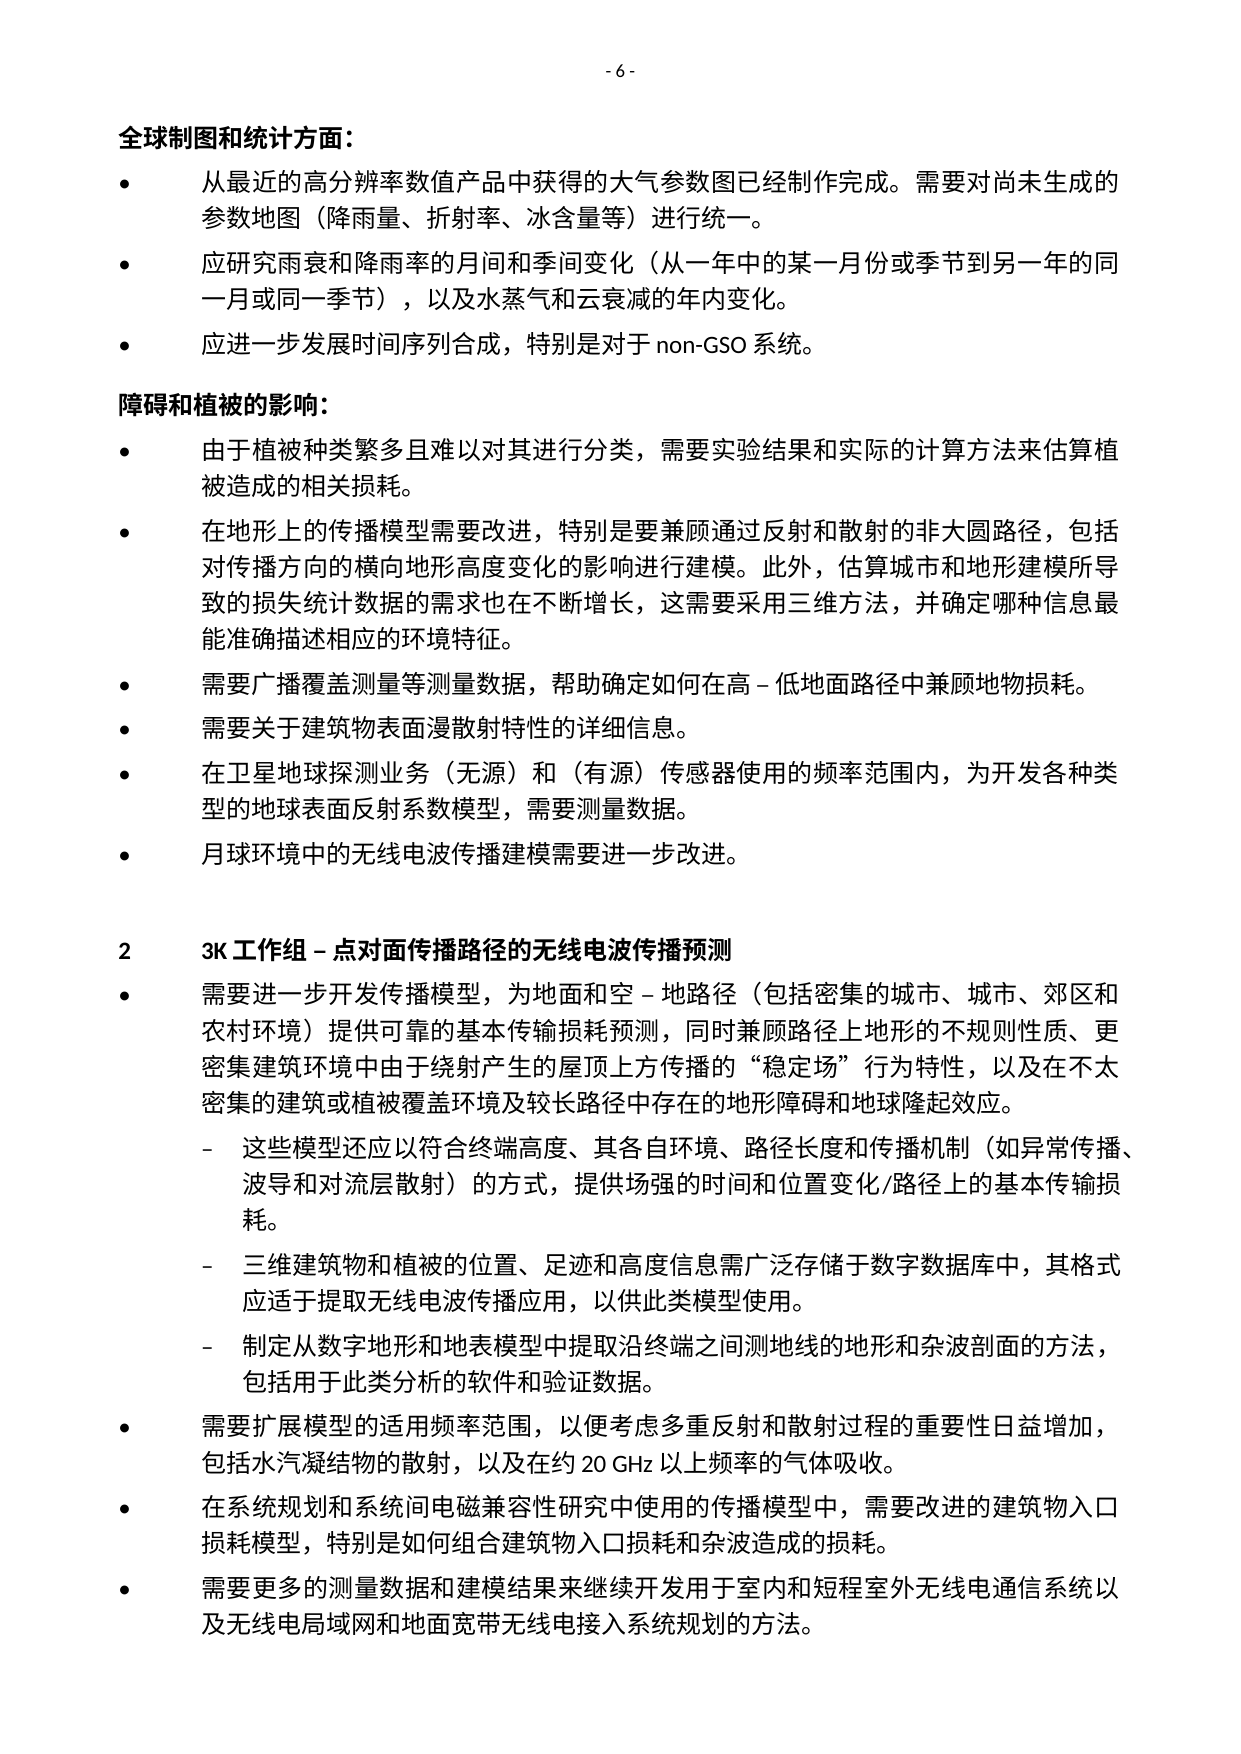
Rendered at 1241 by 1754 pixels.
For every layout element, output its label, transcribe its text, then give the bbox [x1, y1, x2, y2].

text • 应研究雨衰和降雨率的月间和季间变化（从一年中的某一月份或季节到另一年的同一月或同一季节），以及水蒸气和云衰减的年内变化。 [118, 243, 1122, 316]
subtitle 2 3K工作组 – 点对面传播路径的无线电波传播预测 [118, 933, 1122, 966]
text • 需要进一步开发传播模型，为地面和空 – 地路径（包括密集的城市、城市、郊区和农村环境）提供可靠的基本传输损耗预测，同时兼顾路径上地形的不规则性质、更密集建筑环境中由于绕射产生的屋顶上方传播的“稳定场”行为特性，以及在不太密集的建筑或植被覆盖环境及较长路径中存在的地形障碍和地球隆起效应。 [118, 975, 1122, 1120]
subtitle 全球制图和统计方面： [118, 118, 1122, 154]
text • 月球环境中的无线电波传播建模需要进一步改进。 [118, 834, 1122, 871]
text • 从最近的高分辨率数值产品中获得的大气参数图已经制作完成。需要对尚未生成的参数地图（降雨量、折射率、冰含量等）进行统一。 [118, 163, 1122, 235]
text • 需要关于建筑物表面漫散射特性的详细信息。 [118, 709, 1122, 745]
subtitle 障碍和植被的影响： [118, 386, 1122, 422]
text • 在地形上的传播模型需要改进，特别是要兼顾通过反射和散射的非大圆路径，包括对传播方向的横向地形高度变化的影响进行建模。此外，估算城市和地形建模所导致的损失统计数据的需求也在不断增长，这需要采用三维方法，并确定哪种信息最能准确描述相应的环境特征。 [118, 511, 1122, 656]
text • 应进一步发展时间序列合成，特别是对于non-GSO系统。 [118, 324, 1122, 361]
text • 由于植被种类繁多且难以对其进行分类，需要实验结果和实际的计算方法来估算植被造成的相关损耗。 [118, 430, 1122, 503]
text • 需要广播覆盖测量等测量数据，帮助确定如何在高 – 低地面路径中兼顾地物损耗。 [118, 664, 1122, 701]
text – 这些模型还应以符合终端高度、其各自环境、路径长度和传播机制（如异常传播、波导和对流层散射）的方式，提供场强的时间和位置变化/路径上的基本传输损耗。 [201, 1128, 1122, 1237]
text • 需要更多的测量数据和建模结果来继续开发用于室内和短程室外无线电通信系统以及无线电局域网和地面宽带无线电接入系统规划的方法。 [118, 1568, 1122, 1641]
text • 需要扩展模型的适用频率范围，以便考虑多重反射和散射过程的重要性日益增加，包括水汽凝结物的散射，以及在约20 GHz以上频率的气体吸收。 [118, 1407, 1122, 1479]
text – 三维建筑物和植被的位置、足迹和高度信息需广泛存储于数字数据库中，其格式应适于提取无线电波传播应用，以供此类模型使用。 [201, 1245, 1122, 1318]
text • 在系统规划和系统间电磁兼容性研究中使用的传播模型中，需要改进的建筑物入口损耗模型，特别是如何组合建筑物入口损耗和杂波造成的损耗。 [118, 1488, 1122, 1560]
text • 在卫星地球探测业务（无源）和（有源）传感器使用的频率范围内，为开发各种类型的地球表面反射系数模型，需要测量数据。 [118, 753, 1122, 826]
text – 制定从数字地形和地表模型中提取沿终端之间测地线的地形和杂波剖面的方法，包括用于此类分析的软件和验证数据。 [201, 1326, 1122, 1398]
